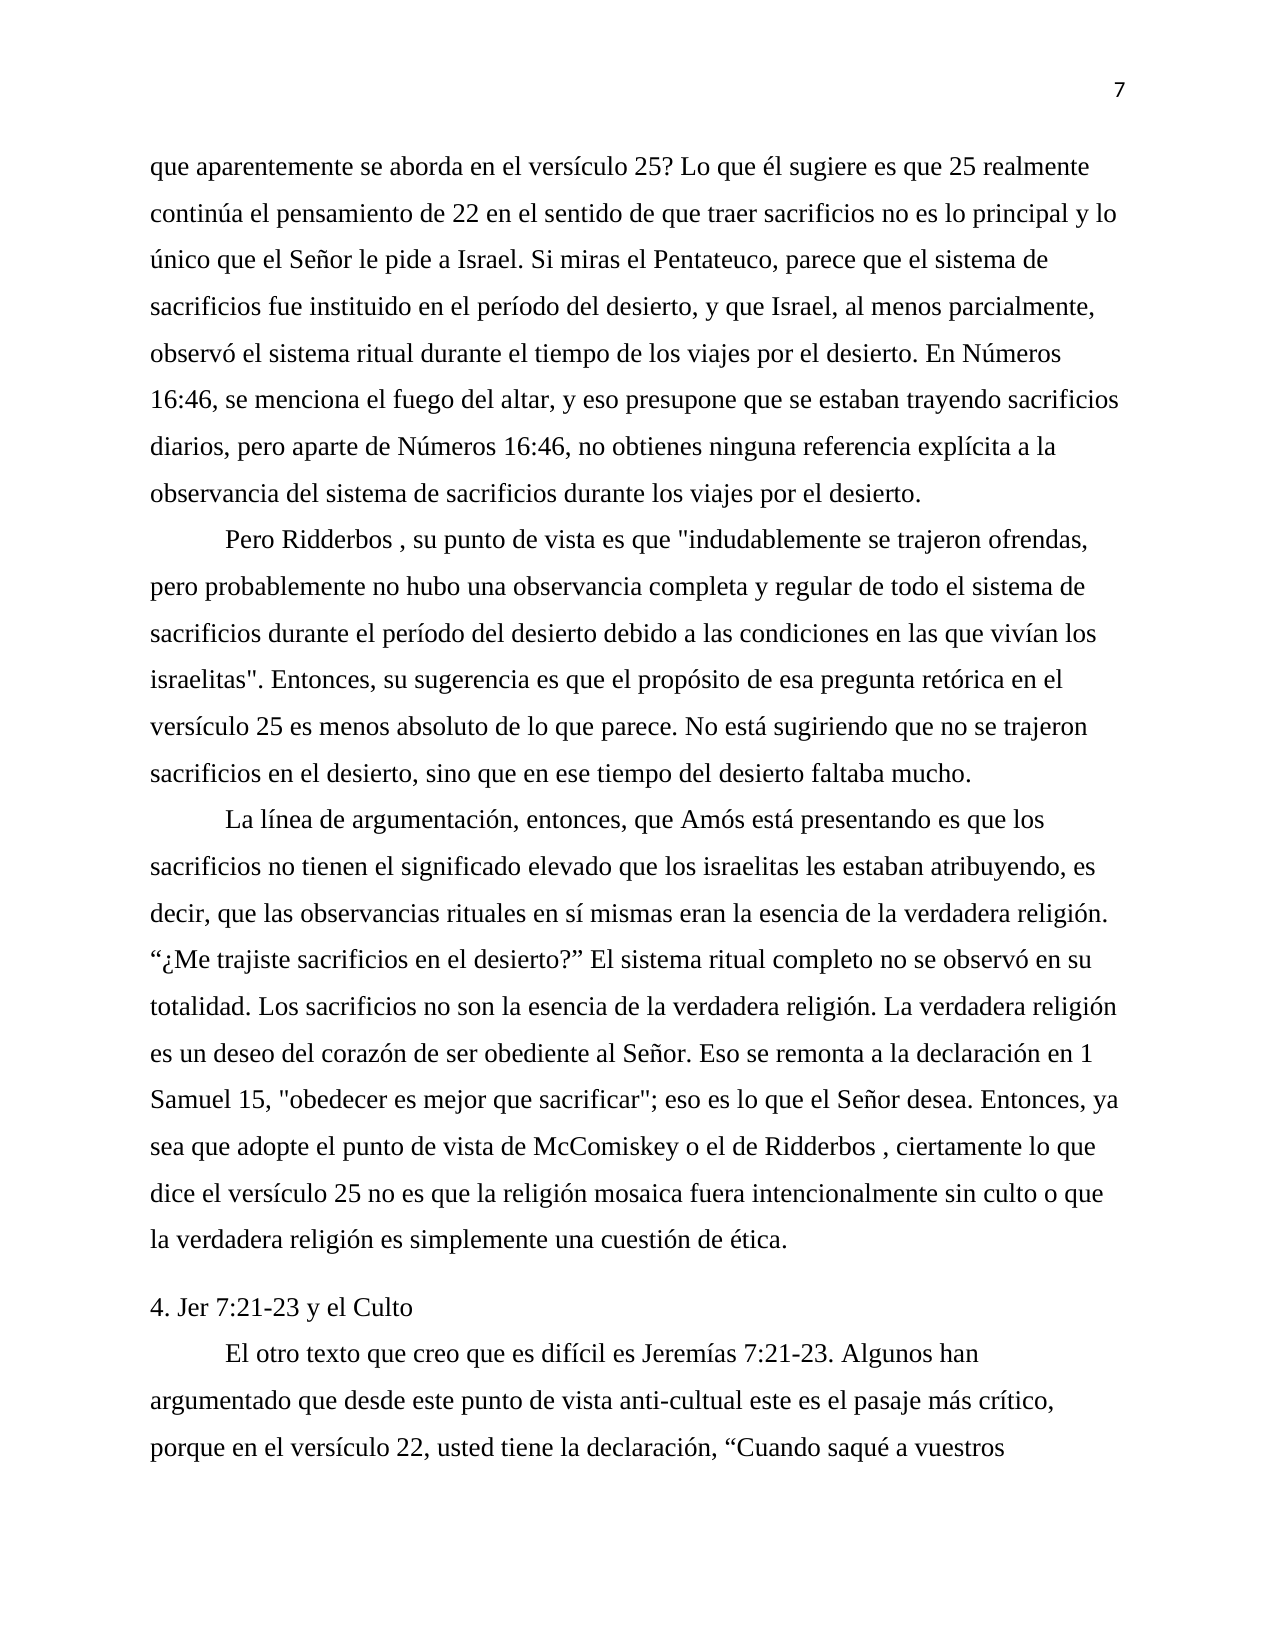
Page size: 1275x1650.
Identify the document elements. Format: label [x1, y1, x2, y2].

text [150, 150, 1125, 1254]
text [150, 1291, 1125, 1462]
